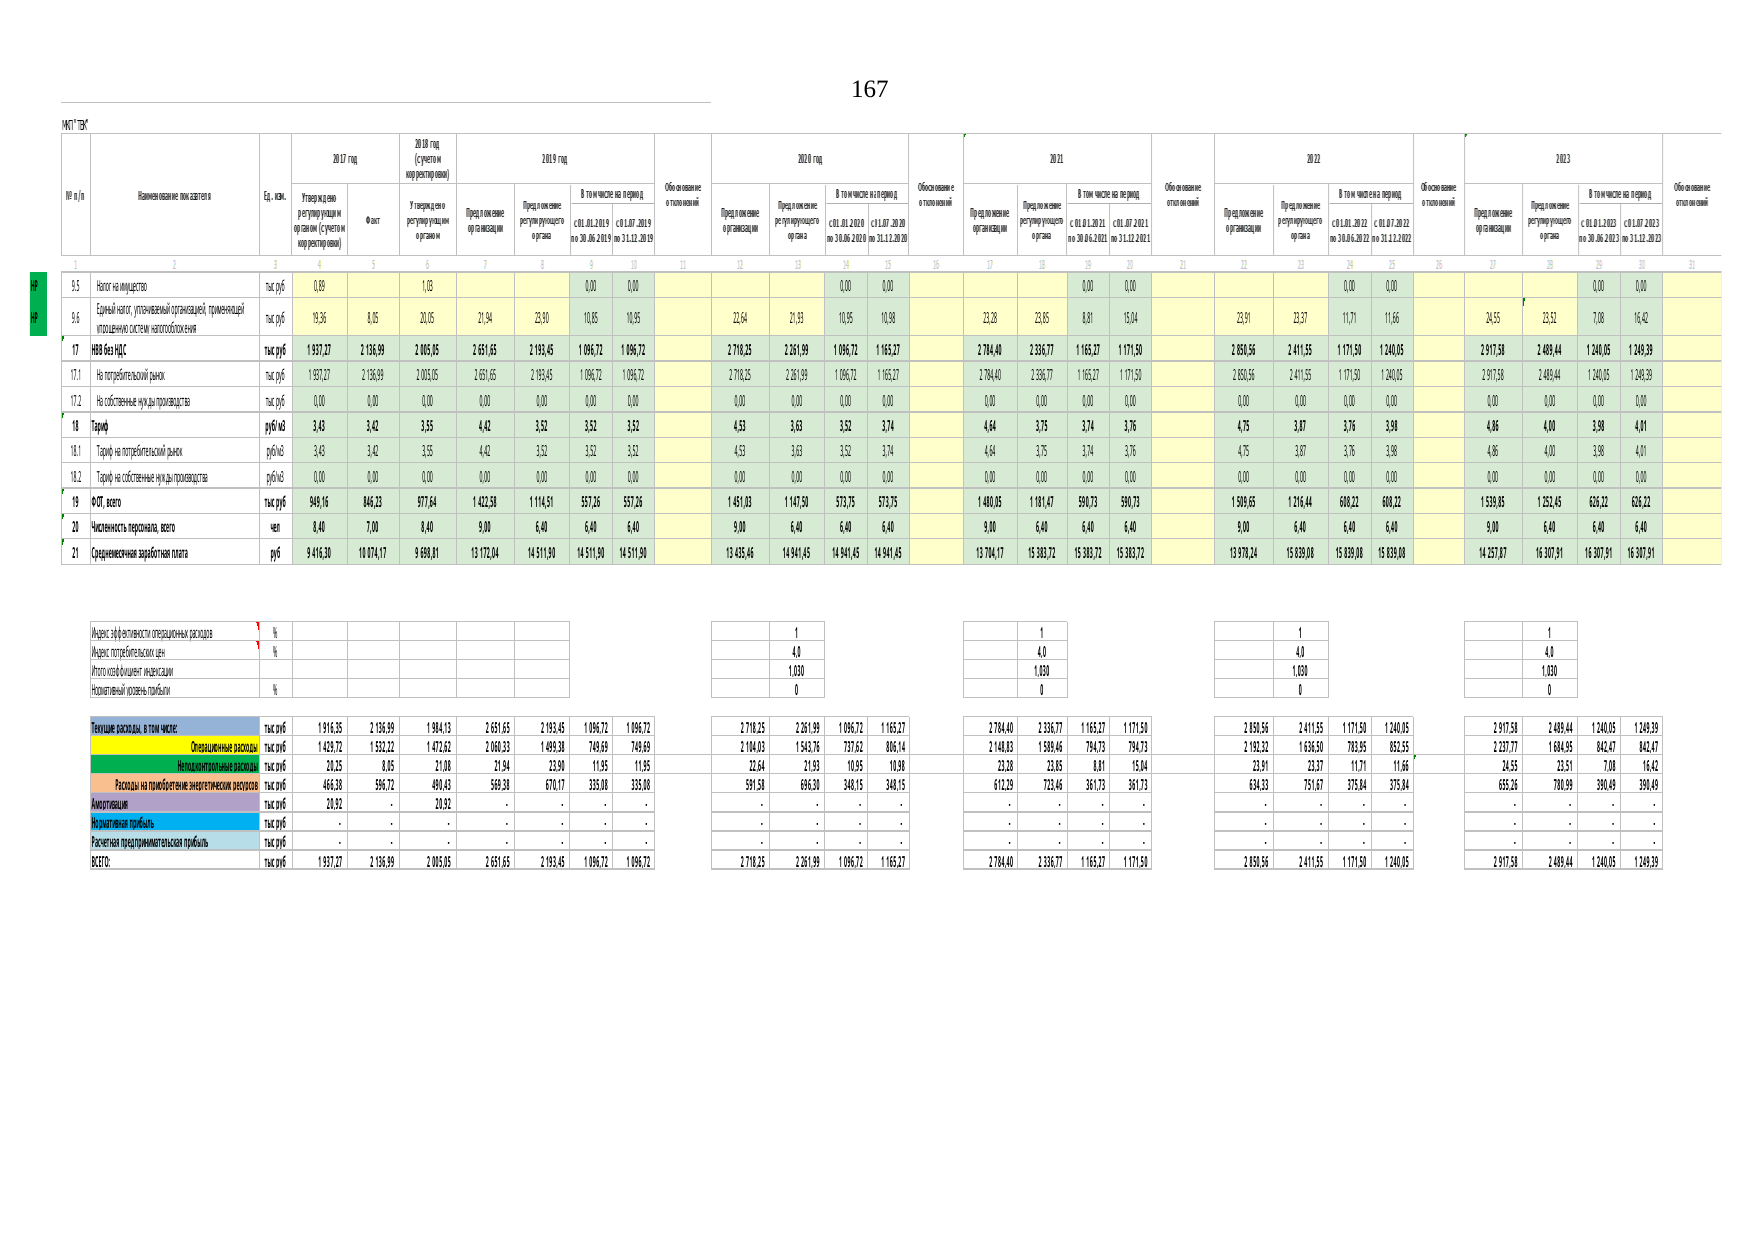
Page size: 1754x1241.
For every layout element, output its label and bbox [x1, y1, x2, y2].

picture [29, 102, 1722, 272]
